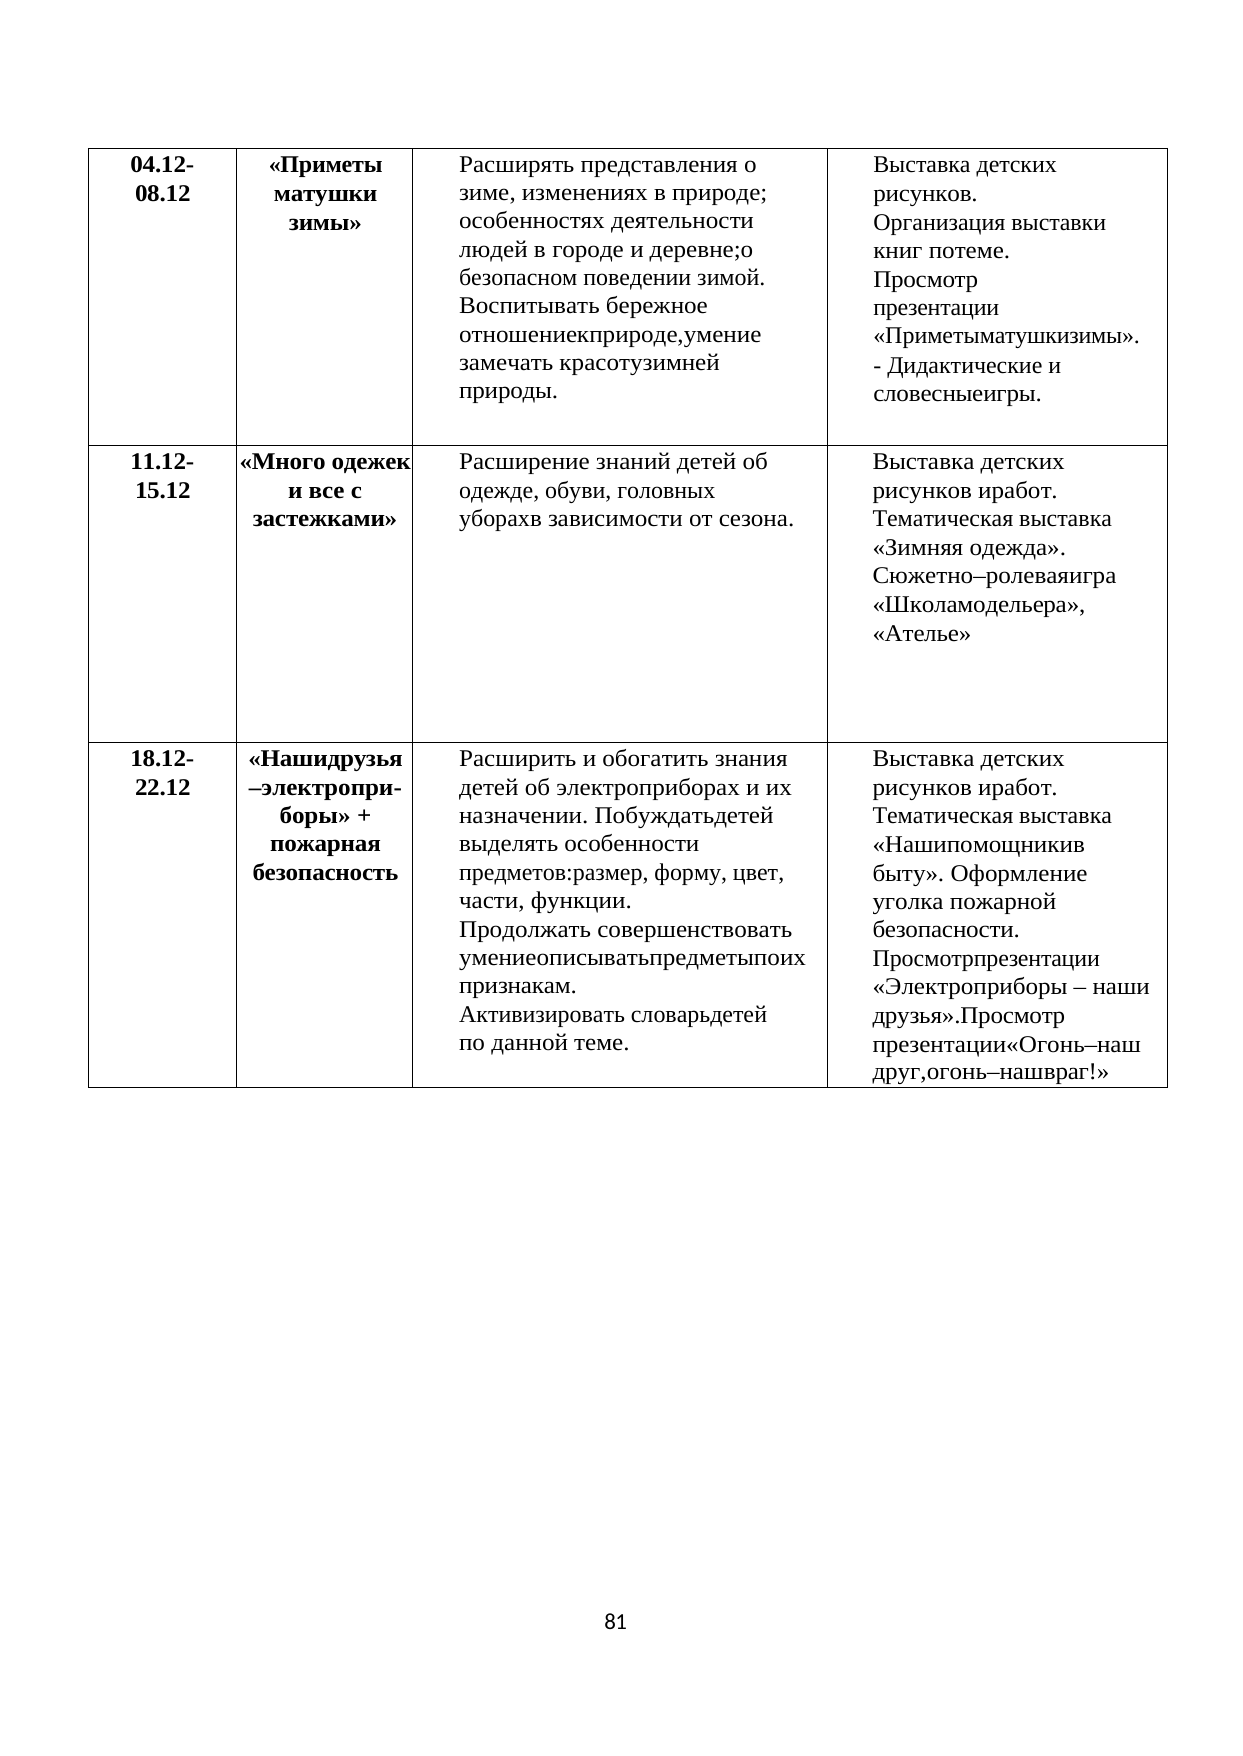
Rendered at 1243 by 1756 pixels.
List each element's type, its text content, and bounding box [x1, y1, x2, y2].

table_header 04.12- 08.12 [89, 149, 236, 445]
table_header Расширять представления о зиме, изменениях в природе; особенностях деятельности людей в городе и деревне;о безопасном поведении зимой. Воспитывать бережное отношениекприроде,умение замечать красотузимней природы. [413, 149, 827, 445]
table_cell Расширить и обогатить знания детей об электроприборах и их назначении. Побуждатьдетей выделять особенности предметов:размер, форму, цвет, части, функции. Продолжать совершенствовать умениеописыватьпредметыпоих признакам. Активизировать словарьдетей по данной теме. [413, 743, 827, 1087]
table_cell 18.12- 22.12 [89, 743, 236, 1087]
table_cell Выставка детских рисунков иработ. Тематическая выставка «Зимняя одежда». Сюжетно–ролеваяигра «Школамодельера», «Ателье» [828, 446, 1167, 742]
table_header «Приметы матушки зимы» [237, 149, 412, 445]
table_cell 11.12- 15.12 [89, 446, 236, 742]
table_cell Выставка детских рисунков иработ. Тематическая выставка «Нашипомощникив быту». Оформление уголка пожарной безопасности. Просмотрпрезентации «Электроприборы – наши друзья».Просмотр презентации«Огонь–наш друг,огонь–нашвраг!» [828, 743, 1167, 1087]
table_cell «Много одежек и все с застежками» [237, 446, 412, 742]
table_cell Расширение знаний детей об одежде, обуви, головных уборахв зависимости от сезона. [413, 446, 827, 742]
table_header Выставка детских рисунков. Организация выставки книг потеме. Просмотр презентации «Приметыматушкизимы». - Дидактические и словесныеигры. [828, 149, 1167, 445]
table_cell «Нашидрузья –электропри- боры» + пожарная безопасность [237, 743, 412, 1087]
